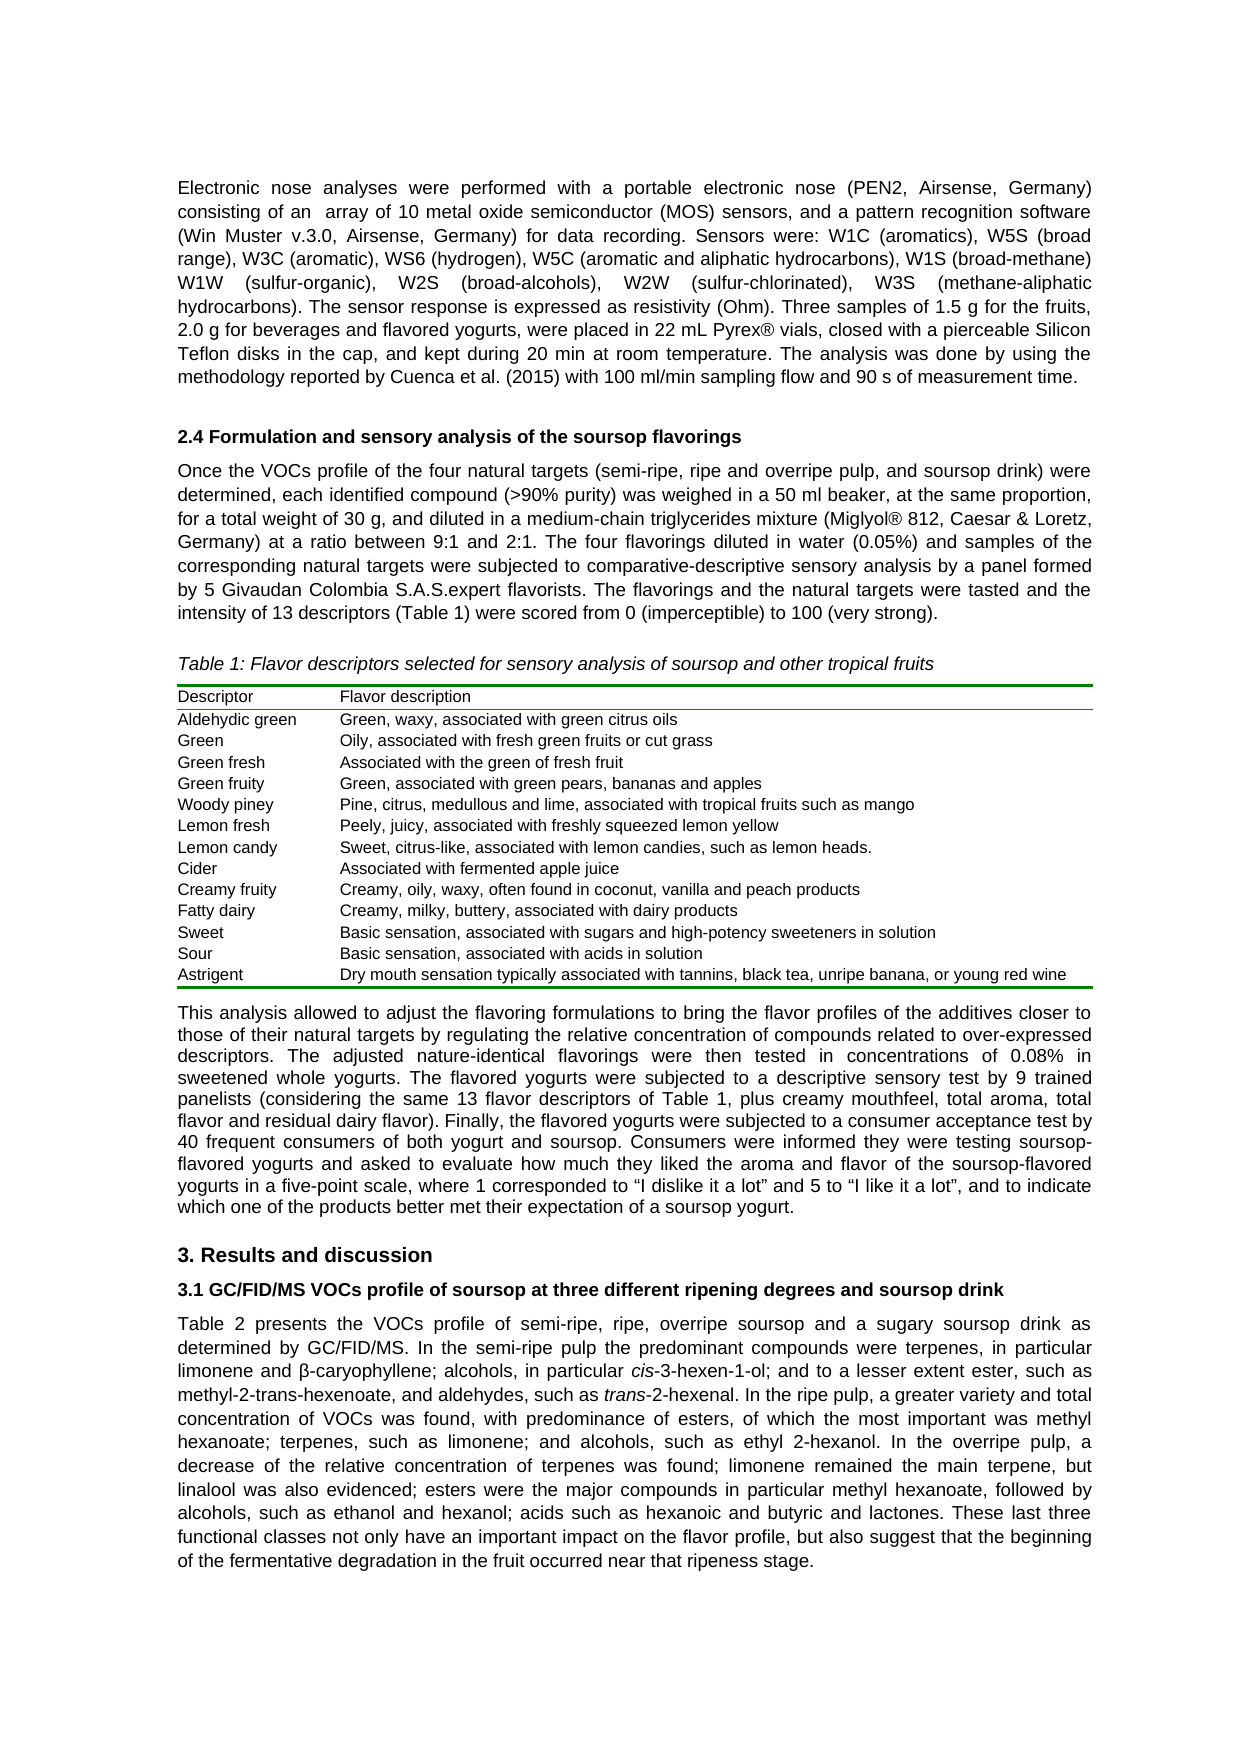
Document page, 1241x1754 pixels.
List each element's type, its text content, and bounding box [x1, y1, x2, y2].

table_cell Associated with fermented apple juice [340, 859, 1092, 880]
title Table 1: Flavor descriptors selected for sensory analysis of soursop and other tropical fruits [177, 651, 1092, 676]
text Table 2 presents the VOCs profile of semi-ripe, ripe, overripe soursop and a sugary soursop drink as determined by GC/FID/MS. In the semi-ripe pulp the predominant compounds were terpenes, in particular limonene and β-caryophyllene; alcohols, in particular cis-3-hexen-1-ol; and to a lesser extent ester, such as methyl-2-trans-hexenoate, and aldehydes, such as trans-2-hexenal. In the ripe pulp, a greater variety and total concentration of VOCs was found, with predominance of esters, of which the most important was methyl hexanoate; terpenes, such as limonene; and alcohols, such as ethyl 2-hexanol. In the overripe pulp, a decrease of the relative concentration of terpenes was found; limonene remained the main terpene, but linalool was also evidenced; esters were the major compounds in particular methyl hexanoate, followed by alcohols, such as ethanol and hexanol; acids such as hexanoic and butyric and lactones. These last three functional classes not only have an important impact on the flavor profile, but also suggest that the beginning of the fermentative degradation in the fruit occurred near that ripeness stage. [177, 1313, 1092, 1571]
table_cell Pine, citrus, medullous and lime, associated with tropical fruits such as mango [340, 795, 1092, 816]
subtitle Results and discussion [177, 1242, 1092, 1266]
table_cell Woody piney [177, 795, 339, 816]
table_cell Creamy, milky, buttery, associated with dairy products [340, 901, 1092, 922]
table_cell Aldehydic green [177, 710, 339, 731]
table_cell Green fresh [177, 753, 339, 774]
table_cell Green, waxy, associated with green citrus oils [340, 710, 1092, 731]
table_cell Sweet, citrus-like, associated with lemon candies, such as lemon heads. [340, 838, 1092, 859]
table_cell Basic sensation, associated with acids in solution [340, 944, 1092, 965]
table_cell Sweet [177, 923, 339, 944]
table_cell Green, associated with green pears, bananas and apples [340, 774, 1092, 795]
table_header Descriptor [177, 687, 339, 708]
table_header Flavor description [340, 687, 1092, 708]
table_cell Creamy fruity [177, 880, 339, 901]
subtitle Formulation and sensory analysis of the soursop flavorings [177, 426, 1092, 448]
table_cell Green [177, 731, 339, 752]
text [177, 177, 1092, 388]
table_cell Oily, associated with fresh green fruits or cut grass [340, 731, 1092, 752]
table_cell Sour [177, 944, 339, 965]
subtitle This analysis allowed to adjust the flavoring formulations to bring the flavor profiles of the additives closer to those of their natural targets by regulating the relative concentration of compounds related to over-expressed descriptors. The adjusted nature-identical flavorings were then tested in concentrations of 0.08% in sweetened whole yogurts. The flavored yogurts were subjected to a descriptive sensory test by 9 trained panelists (considering the same 13 flavor descriptors of Table 1, plus creamy mouthfeel, total aroma, total flavor and residual dairy flavor). Finally, the flavored yogurts were subjected to a consumer acceptance test by 40 frequent consumers of both yogurt and soursop. Consumers were informed they were testing soursop-flavored yogurts and asked to evaluate how much they liked the aroma and flavor of the soursop-flavored yogurts in a five-point scale, where 1 corresponded to “I dislike it a lot” and 5 to “I like it a lot”, and to indicate which one of the products better met their expectation of a soursop yogurt. [177, 1002, 1092, 1217]
table_cell Dry mouth sensation typically associated with tannins, black tea, unripe banana, or young red wine [340, 965, 1092, 986]
table_cell Creamy, oily, waxy, often found in coconut, vanilla and peach products [340, 880, 1092, 901]
table_cell Lemon fresh [177, 816, 339, 837]
text Once the VOCs profile of the four natural targets (semi-ripe, ripe and overripe pulp, and soursop drink) were determined, each identified compound (>90% purity) was weighed in a 50 ml beaker, at the same proportion, for a total weight of 30 g, and diluted in a medium-chain triglycerides mixture (Miglyol® 812, Caesar & Loretz, Germany) at a ratio between 9:1 and 2:1. The four flavorings diluted in water (0.05%) and samples of the corresponding natural targets were subjected to comparative-descriptive sensory analysis by a panel formed by 5 Givaudan Colombia S.A.S.expert flavorists. The flavorings and the natural targets were tasted and the intensity of 13 descriptors (Table 1) were scored from 0 (imperceptible) to 100 (very strong). [177, 460, 1092, 624]
subtitle GC/FID/MS VOCs profile of soursop at three different ripening degrees and soursop drink [177, 1279, 1092, 1301]
table_cell Lemon candy [177, 838, 339, 859]
table_cell Cider [177, 859, 339, 880]
table_cell Fatty dairy [177, 901, 339, 922]
table_cell Peely, juicy, associated with freshly squeezed lemon yellow [340, 816, 1092, 837]
table_cell Astrigent [177, 965, 339, 986]
table_cell Associated with the green of fresh fruit [340, 753, 1092, 774]
table_cell Basic sensation, associated with sugars and high-potency sweeteners in solution [340, 923, 1092, 944]
table_cell Green fruity [177, 774, 339, 795]
